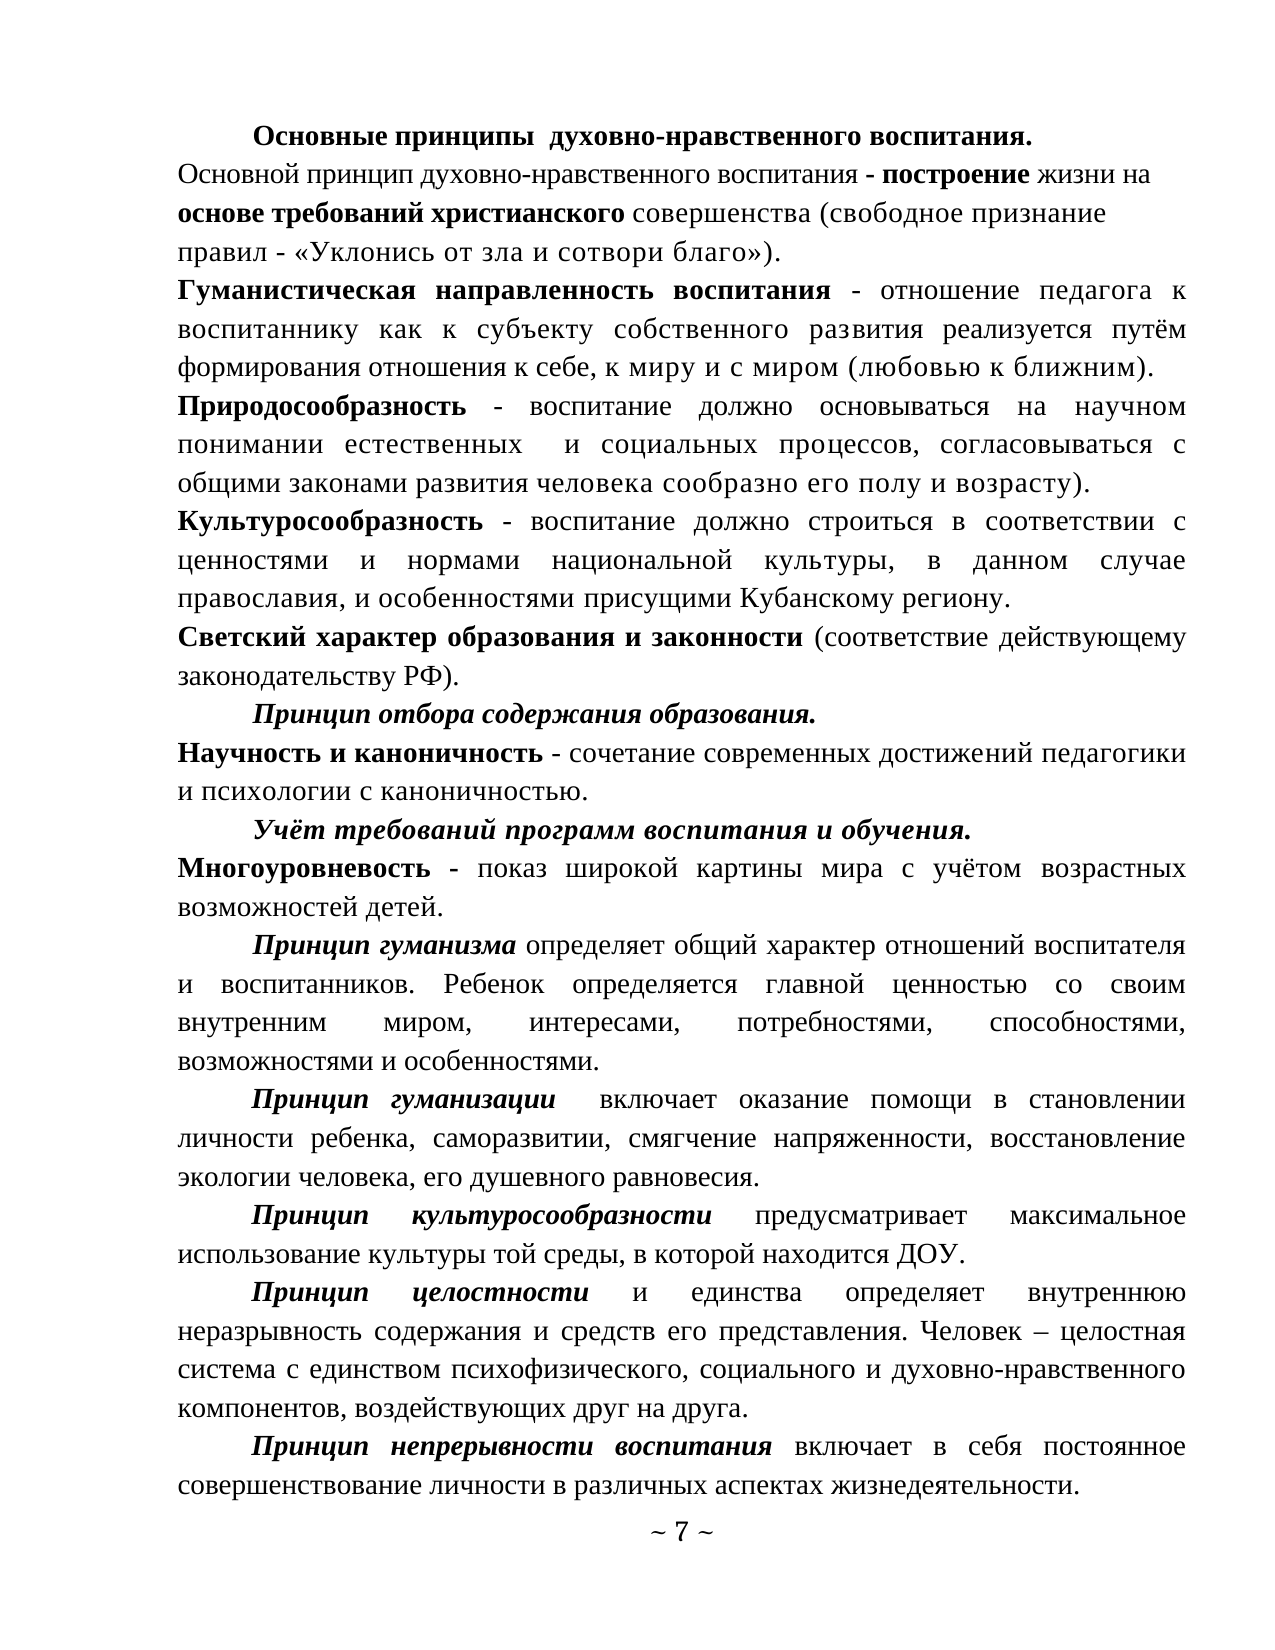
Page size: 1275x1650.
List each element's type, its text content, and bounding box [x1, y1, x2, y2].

text Научность и каноничность - сочетание современных достижений педагогики и психологии с каноничностью. [177, 735, 1186, 807]
text Принцип культуросообразности предусматривает максимальное использование культуры той среды, в которой находится ДОУ. [177, 1197, 1186, 1269]
text Гуманистическая направленность воспитания - отношение педагога к воспитаннику как к субъекту собственного развития реализуется путём формирования отношения к себе, к миру и с миром (любовью к ближним). [177, 272, 1186, 383]
text Принцип целостности и единства определяет внутреннюю неразрывность содержания и средств его представления. Человек – целостная система с единством психофизического, социального и духовно-нравственного компонентов, воздействующих друг на друга. [177, 1274, 1186, 1423]
text Принцип гуманизма определяет общий характер отношений воспитателя и воспитанников. Ребенок определяется главной ценностью со своим внутренним миром, интересами, потребностями, способностями, возможностями и особенностями. [177, 927, 1186, 1077]
text Многоуровневость - показ широкой картины мира с учётом возрастных возможностей детей. [177, 850, 1186, 922]
text Природосообразность - воспитание должно основываться на научном понимании естественных и социальных процессов, согласовываться с общими законами развития человека сообразно его полу и возрасту). [177, 388, 1186, 498]
text Культуросообразность - воспитание должно строиться в соответствии с ценностями и нормами национальной культуры, в данном случае православия, и особенностями присущими Кубанскому региону. [177, 503, 1186, 614]
text Принцип отбора содержания образования. [177, 696, 1186, 730]
text Основной принцип духовно-нравственного воспитания - построение жизни на основе требований христианского совершенства (свободное признание правил - «Уклонись от зла и сотвори благо»). [177, 157, 1186, 267]
text Основные принципы духовно-нравственного воспитания. [177, 118, 1186, 152]
text Принцип гуманизации включает оказание помощи в становлении личности ребенка, саморазвитии, смягчение напряженности, восстановление экологии человека, его душевного равновесия. [177, 1082, 1186, 1192]
text Принцип непрерывности воспитания включает в себя постоянное совершенствование личности в различных аспектах жизнедеятельности. [177, 1428, 1186, 1501]
text Учёт требований программ воспитания и обучения. [177, 812, 1186, 845]
text Светский характер образования и законности (соответствие действующему законодательству РФ). [177, 619, 1186, 691]
